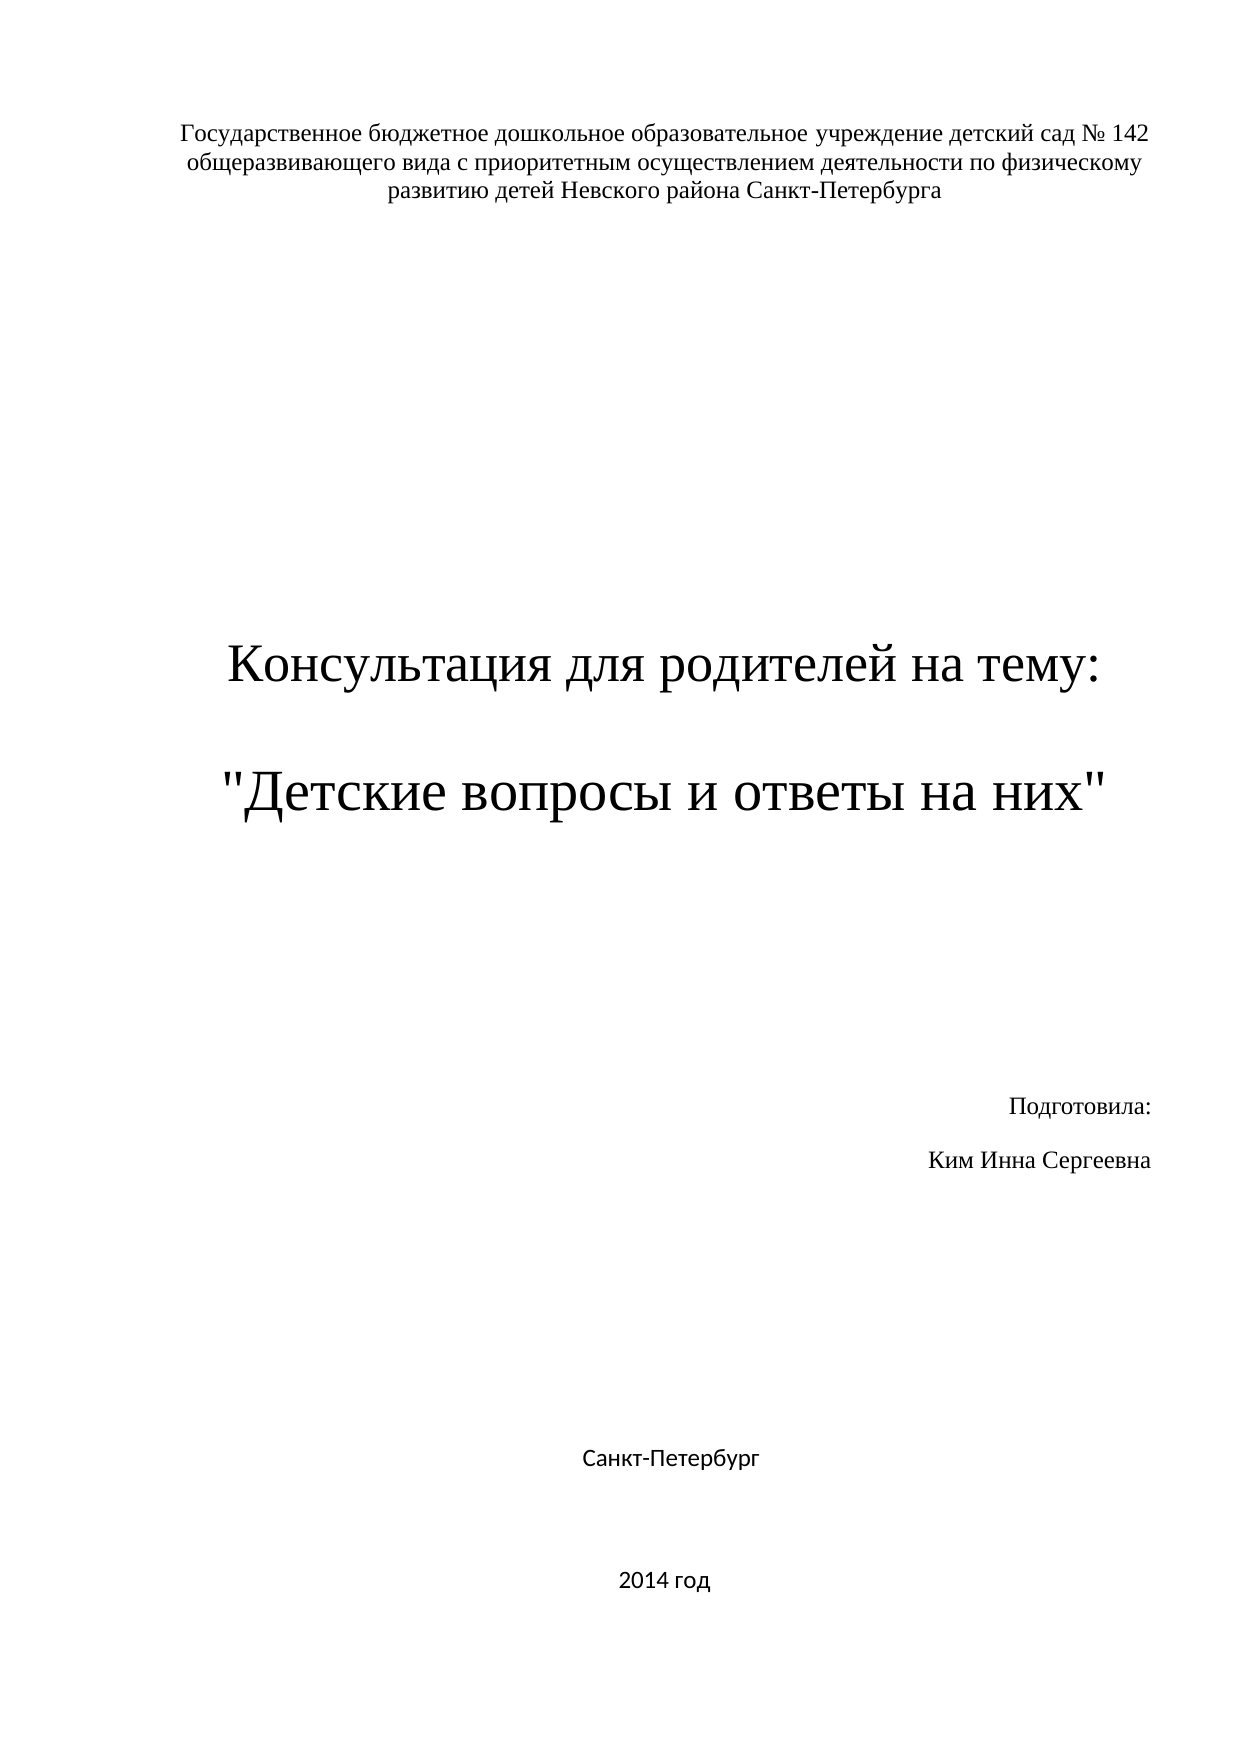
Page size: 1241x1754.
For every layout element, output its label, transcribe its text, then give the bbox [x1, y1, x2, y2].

text "Детские вопросы и ответы на них" [177, 755, 1152, 822]
text Санкт-Петербург [190, 1442, 1152, 1472]
text 2014 год [177, 1564, 1152, 1594]
text Ким Инна Сергеевна [177, 1145, 1152, 1173]
text общеразвивающего вида с приоритетным осуществлением деятельности по физическому развитию детей Невского района Санкт-Петербурга [177, 147, 1152, 204]
text Подготовила: [177, 1091, 1152, 1119]
text Государственное бюджетное дошкольное образовательное учреждение детский сад № 142 [177, 118, 1152, 147]
text Консультация для родителей на тему: [177, 631, 1152, 693]
